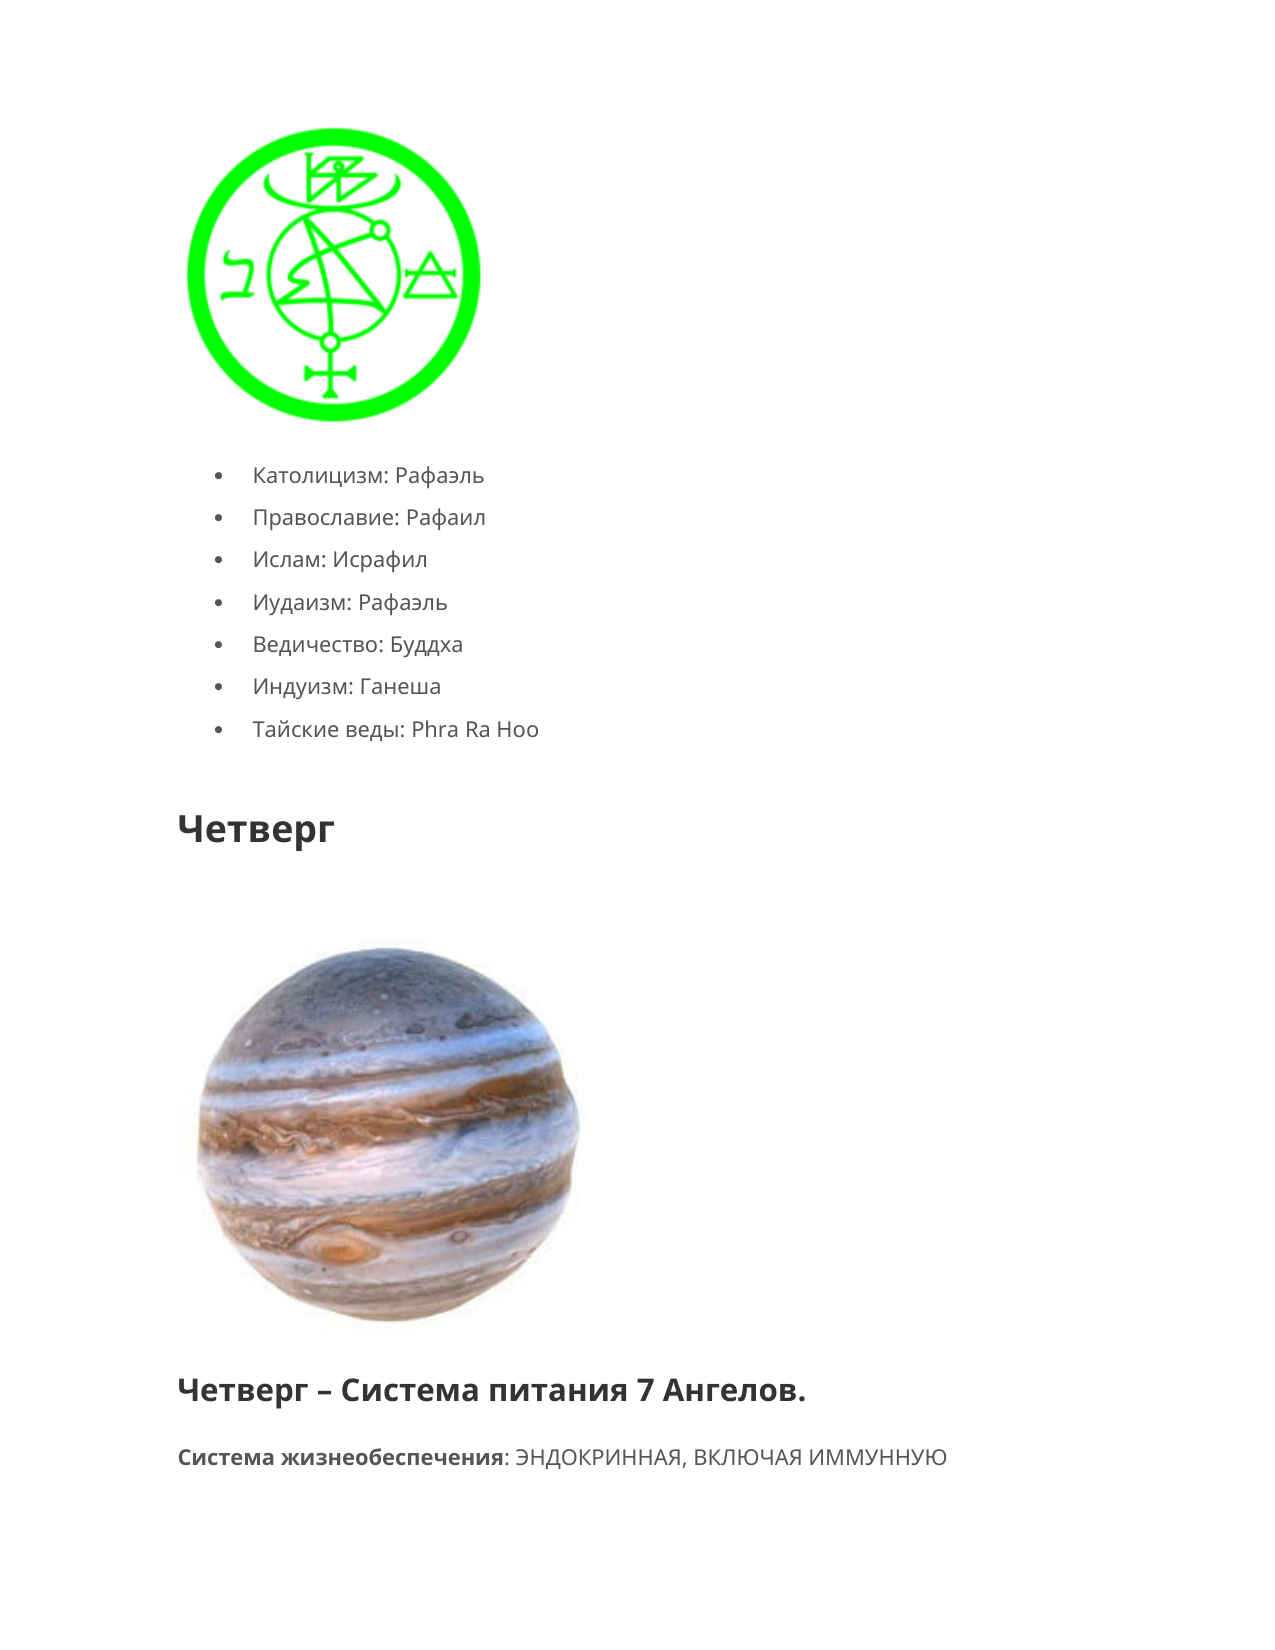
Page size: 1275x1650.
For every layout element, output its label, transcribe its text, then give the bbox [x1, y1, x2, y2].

text Система жизнеобеспечения: ЭНДОКРИННАЯ, ВКЛЮЧАЯ ИММУННУЮ [177, 1442, 1186, 1472]
text Четверг – Система питания 7 Ангелов. [177, 1368, 1186, 1411]
text Четверг [177, 803, 1186, 854]
list Тайские веды: Phra Ra Hoo [215, 713, 1186, 743]
list Индуизм: Ганеша [215, 671, 1186, 701]
list Ислам: Исрафил [215, 544, 1186, 574]
list Католицизм: Рафаэль [215, 460, 1186, 489]
picture [177, 118, 490, 431]
list Православие: Рафаил [215, 502, 1186, 532]
list Иудаизм: Рафаэль [215, 587, 1186, 616]
list Ведичество: Буддха [215, 629, 1186, 659]
picture [177, 914, 599, 1337]
